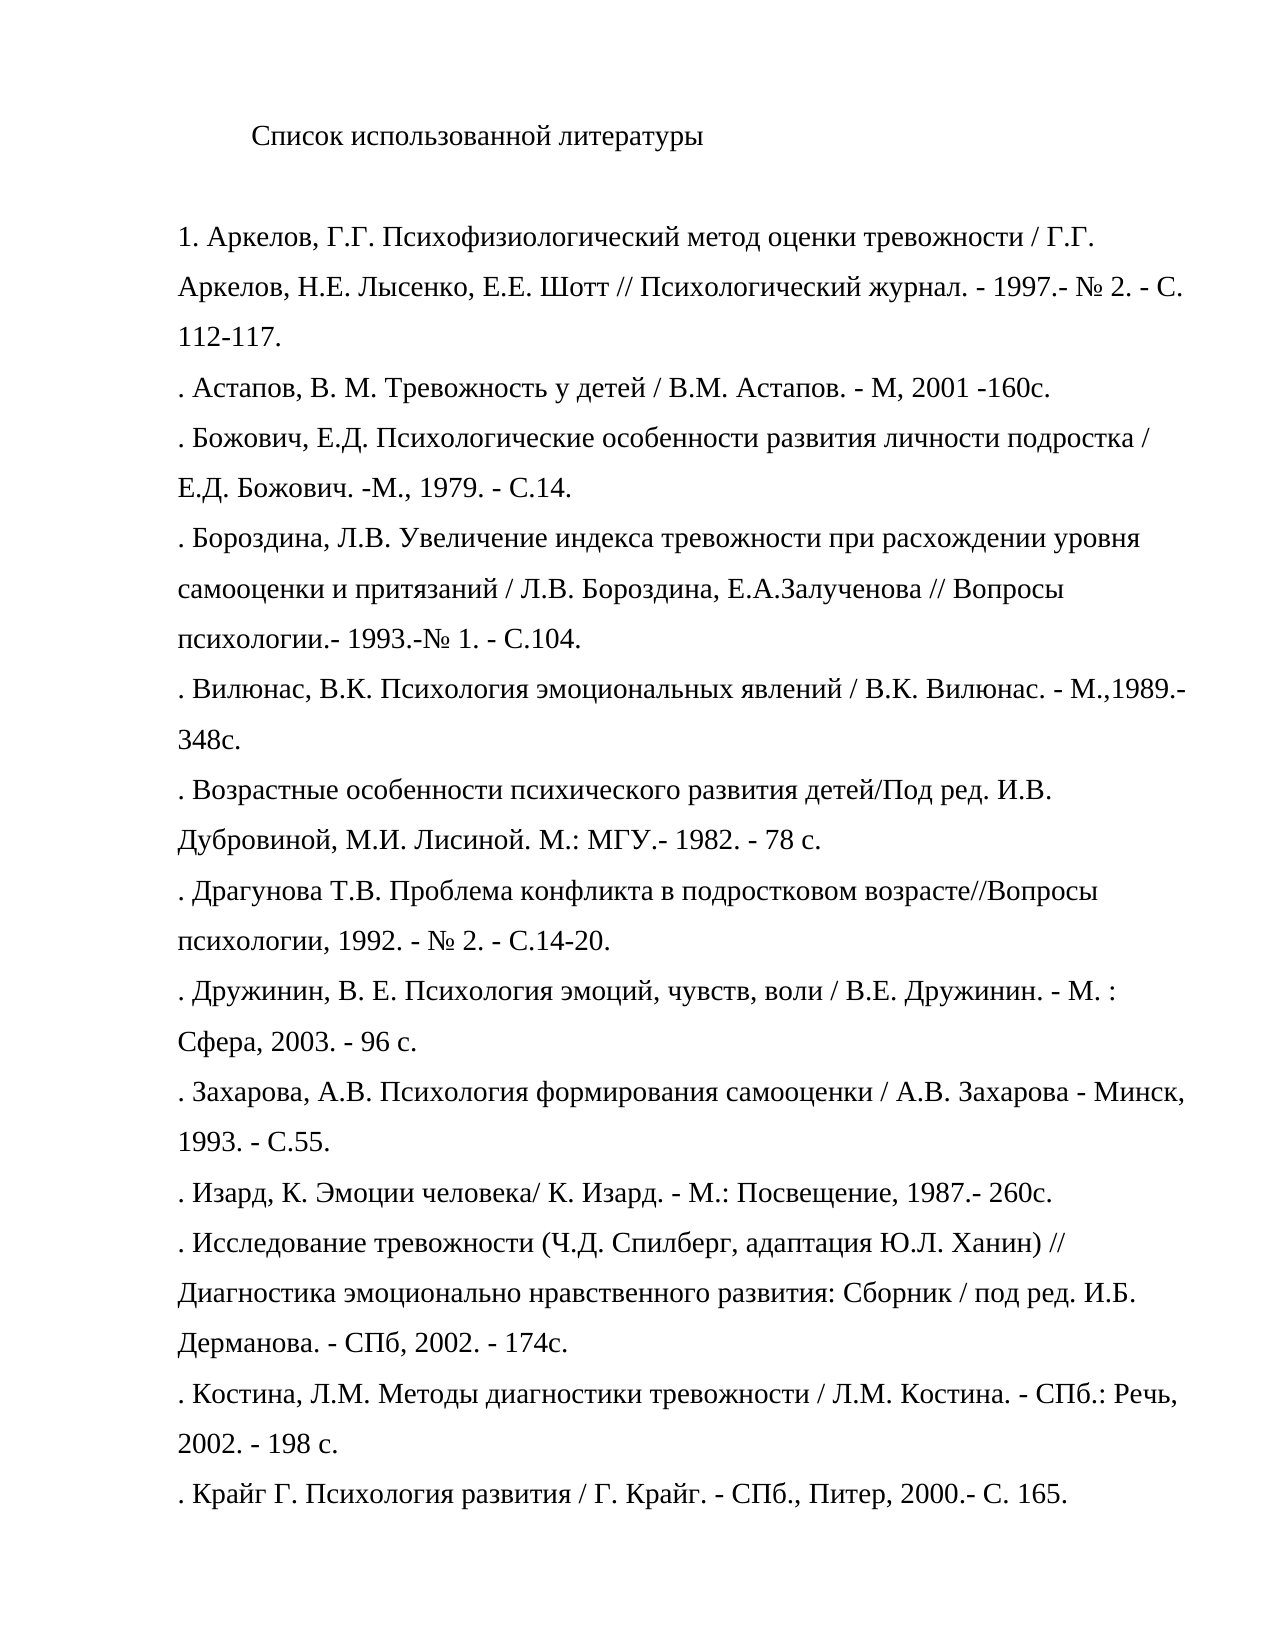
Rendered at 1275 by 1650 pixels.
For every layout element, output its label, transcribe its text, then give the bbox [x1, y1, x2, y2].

text . Драгунова Т.В. Проблема конфликта в подростковом возрасте//Вопросы психологии, 1992. - № 2. - С.14-20. [177, 873, 1186, 957]
text 1. Аркелов, Г.Г. Психофизиологический метод оценки тревожности / Г.Г. Аркелов, Н.Е. Лысенко, Е.Е. Шотт // Психологический журнал. - 1997.- № 2. - С. 112-117. [177, 219, 1186, 353]
text . Крайг Г. Психология развития / Г. Крайг. - СПб., Питер, 2000.- С. 165. [177, 1477, 1186, 1510]
text . Захарова, А.В. Психология формирования самооценки / А.В. Захарова - Минск, 1993. - С.55. [177, 1074, 1186, 1158]
text . Божович, Е.Д. Психологические особенности развития личности подростка / Е.Д. Божович. -М., 1979. - С.14. [177, 420, 1186, 504]
text Список использованной литературы [177, 118, 1186, 152]
text . Дружинин, В. Е. Психология эмоций, чувств, воли / В.Е. Дружинин. - М. : Сфера, 2003. - 96 с. [177, 973, 1186, 1057]
text . Вилюнас, В.К. Психология эмоциональных явлений / В.К. Вилюнас. - М.,1989.- 348с. [177, 672, 1186, 755]
text . Исследование тревожности (Ч.Д. Спилберг, адаптация Ю.Л. Ханин) // Диагностика эмоционально нравственного развития: Сборник / под ред. И.Б. Дерманова. - СПб, 2002. - 174с. [177, 1225, 1186, 1359]
text . Возрастные особенности психического развития детей/Под ред. И.В. Дубровиной, М.И. Лисиной. М.: МГУ.- 1982. - 78 с. [177, 772, 1186, 856]
text . Костина, Л.М. Методы диагностики тревожности / Л.М. Костина. - СПб.: Речь, 2002. - 198 с. [177, 1376, 1186, 1460]
text . Астапов, В. М. Тревожность у детей / В.М. Астапов. - М, 2001 -160с. [177, 370, 1186, 403]
text . Изард, К. Эмоции человека/ К. Изард. - М.: Посвещение, 1987.- 260с. [177, 1175, 1186, 1208]
text . Бороздина, Л.В. Увеличение индекса тревожности при расхождении уровня самооценки и притязаний / Л.В. Бороздина, Е.А.Залученова // Вопросы психологии.- 1993.-№ 1. - С.104. [177, 521, 1186, 655]
